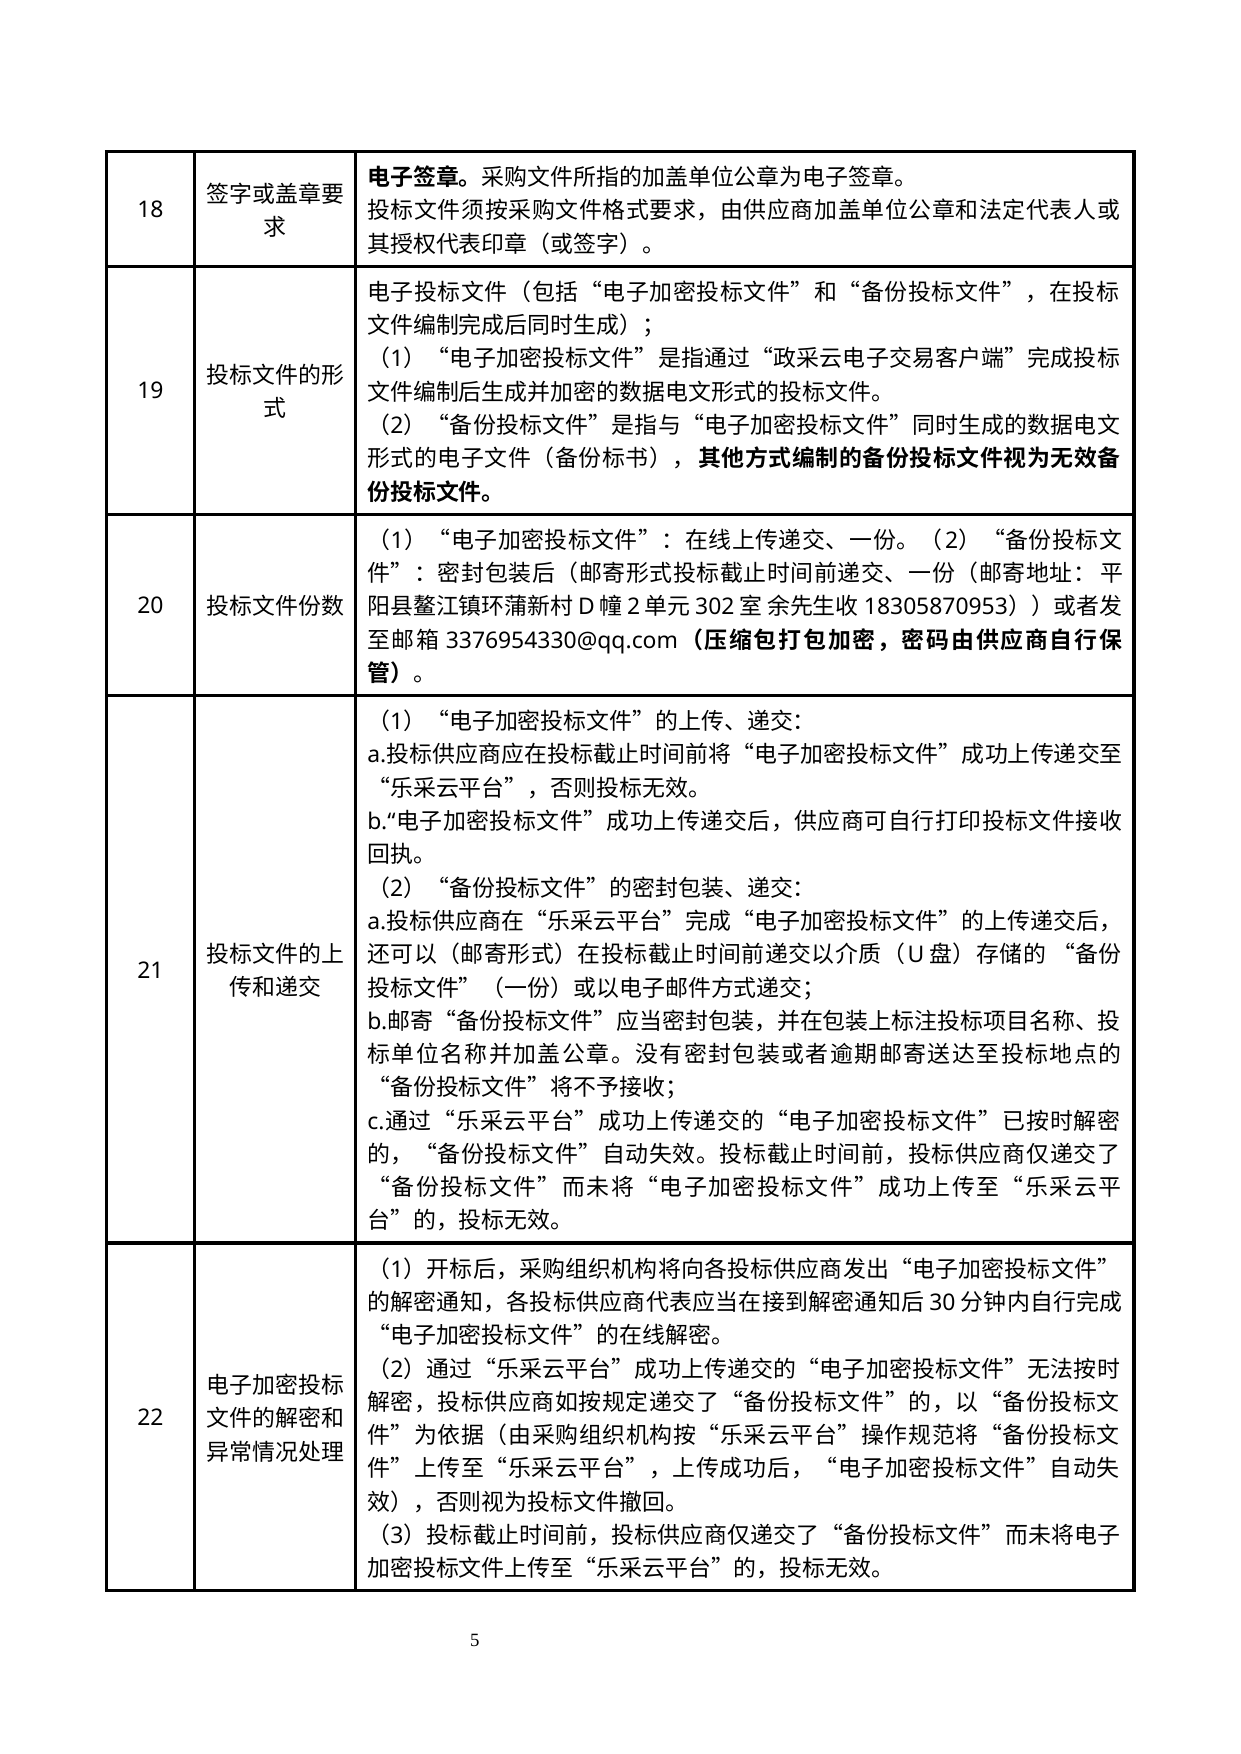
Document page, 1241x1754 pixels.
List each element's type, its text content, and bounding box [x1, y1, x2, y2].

table_cell （1）“电子加密投标文件”：在线上传递交、一份。（2）“备份投标文件”：密封包装后（邮寄形式投标截止时间前递交、一份（邮寄地址：平阳县鳌江镇环蒲新村D幢2单元302室 余先生收 18305870953））或者发至邮箱3376954330@qq.com（压缩包打包加密，密码由供应商自行保管）。 [357, 516, 1132, 694]
table_cell 投标文件份数 [196, 516, 354, 694]
table_cell [108, 268, 193, 512]
table_cell [108, 1245, 193, 1589]
table_cell 投标文件的上传和递交 [196, 697, 354, 1241]
table_cell 电子投标文件（包括“电子加密投标文件”和“备份投标文件”，在投标文件编制完成后同时生成）； （1）“电子加密投标文件”是指通过“政采云电子交易客户端”完成投标文件编制后生成并加密的数据电文形式的投标文件。 （2）“备份投标文件”是指与“电子加密投标文件”同时生成的数据电文形式的电子文件（备份标书），其他方式编制的备份投标文件视为无效备份投标文件。 [357, 268, 1132, 512]
table_cell （1）开标后，采购组织机构将向各投标供应商发出“电子加密投标文件”的解密通知，各投标供应商代表应当在接到解密通知后30分钟内自行完成“电子加密投标文件”的在线解密。 （2）通过“乐采云平台”成功上传递交的“电子加密投标文件”无法按时解密，投标供应商如按规定递交了“备份投标文件”的，以“备份投标文件”为依据（由采购组织机构按“乐采云平台”操作规范将“备份投标文件”上传至“乐采云平台”，上传成功后，“电子加密投标文件”自动失效），否则视为投标文件撤回。 （3）投标截止时间前，投标供应商仅递交了“备份投标文件”而未将电子加密投标文件上传至“乐采云平台”的，投标无效。 [357, 1245, 1132, 1589]
table_cell [108, 697, 193, 1241]
table_cell （1）“电子加密投标文件”的上传、递交： a.投标供应商应在投标截止时间前将“电子加密投标文件”成功上传递交至“乐采云平台”，否则投标无效。 b.“电子加密投标文件”成功上传递交后，供应商可自行打印投标文件接收回执。 （2）“备份投标文件”的密封包装、递交： a.投标供应商在“乐采云平台”完成“电子加密投标文件”的上传递交后，还可以（邮寄形式）在投标截止时间前递交以介质（U盘）存储的 “备份投标文件”（一份）或以电子邮件方式递交； b.邮寄“备份投标文件”应当密封包装，并在包装上标注投标项目名称、投标单位名称并加盖公章。没有密封包装或者逾期邮寄送达至投标地点的“备份投标文件”将不予接收； c.通过“乐采云平台”成功上传递交的“电子加密投标文件”已按时解密的，“备份投标文件”自动失效。投标截止时间前，投标供应商仅递交了“备份投标文件”而未将“电子加密投标文件”成功上传至“乐采云平台”的，投标无效。 [357, 697, 1132, 1241]
table_cell 投标文件的形式 [196, 268, 354, 512]
table_cell [108, 153, 193, 265]
table_cell 电子签章。采购文件所指的加盖单位公章为电子签章。 投标文件须按采购文件格式要求，由供应商加盖单位公章和法定代表人或其授权代表印章（或签字）。 [357, 153, 1132, 265]
table_cell [108, 516, 193, 694]
table_cell 电子加密投标文件的解密和异常情况处理 [196, 1245, 354, 1589]
table_cell 签字或盖章要求 [196, 153, 354, 265]
